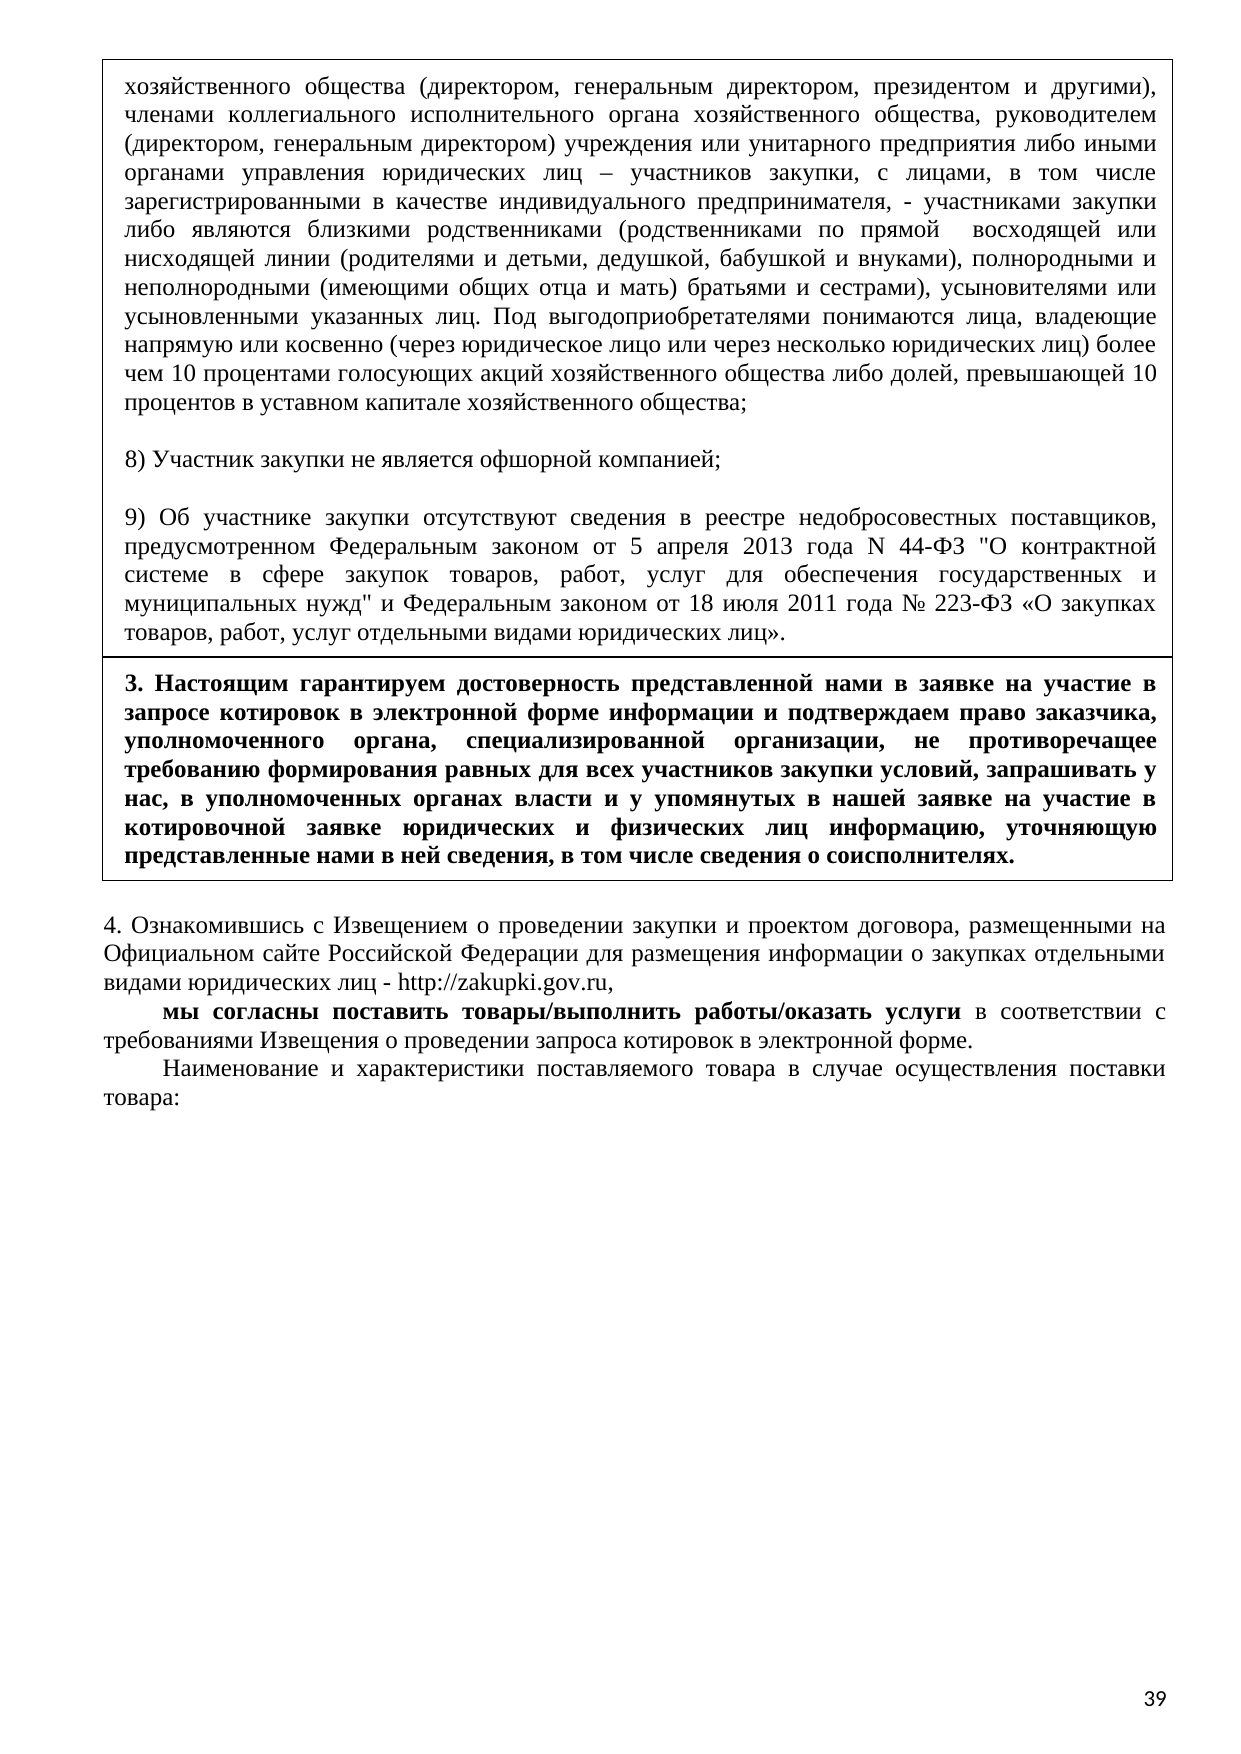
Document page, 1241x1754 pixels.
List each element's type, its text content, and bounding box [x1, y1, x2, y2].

text мы согласны поставить товары/выполнить работы/оказать услуги в соответствии с требованиями Извещения о проведении запроса котировок в электронной форме. [103, 996, 1166, 1053]
text 4. Ознакомившись с Извещением о проведении закупки и проектом договора, размещенными на Официальном сайте Российской Федерации для размещения информации о закупках отдельными видами юридических лиц - http://zakupki.gov.ru, [103, 910, 1166, 996]
table_cell 3. Настоящим гарантируем достоверность представленной нами в заявке на участие в запросе котировок в электронной форме информации и подтверждаем право заказчика, уполномоченного органа, специализированной организации, не противоречащее требованию формирования равных для всех участников закупки условий, запрашивать у нас, в уполномоченных органах власти и у упомянутых в нашей заявке на участие в котировочной заявке юридических и физических лиц информацию, уточняющую представленные нами в ней сведения, в том числе сведения о соисполнителях. [103, 658, 1172, 880]
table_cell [103, 60, 1172, 656]
text Наименование и характеристики поставляемого товара в случае осуществления поставки товара: [103, 1053, 1166, 1111]
